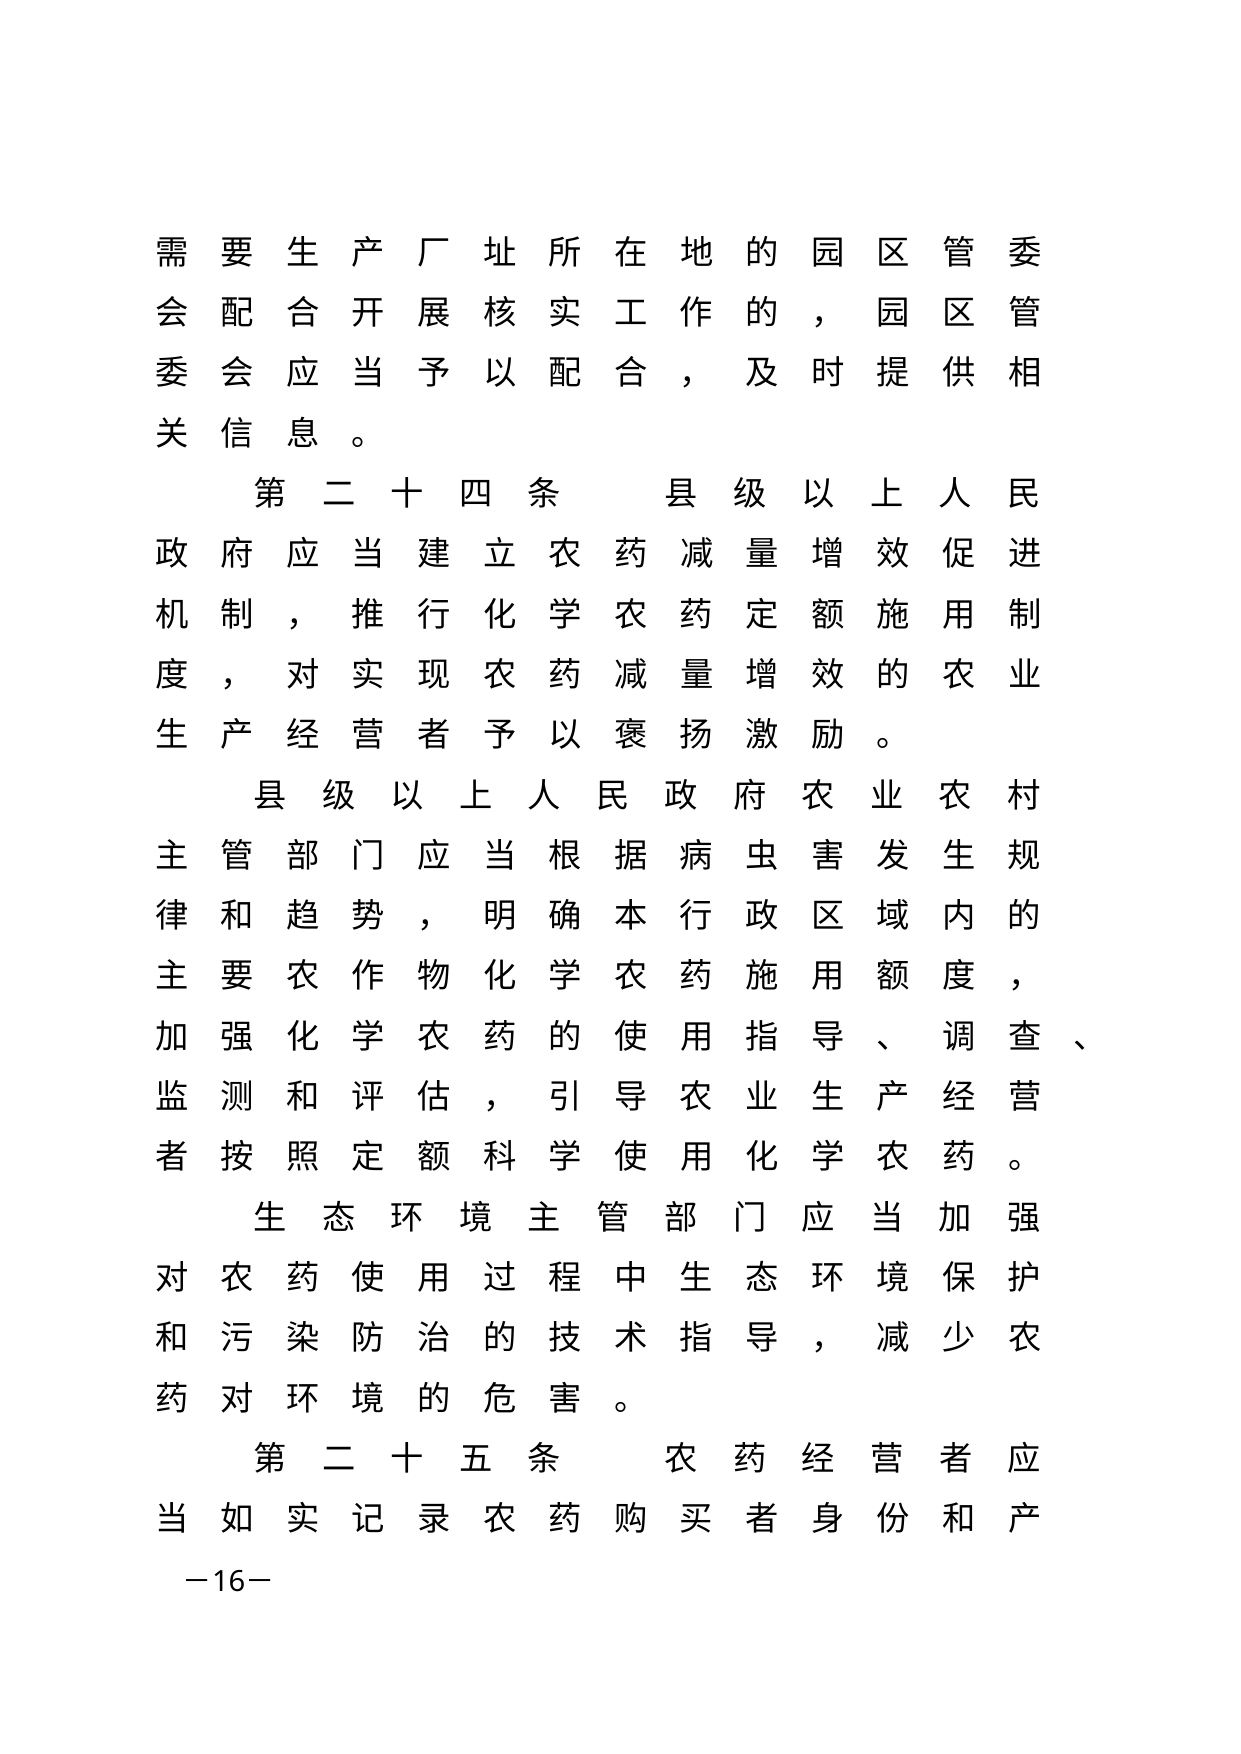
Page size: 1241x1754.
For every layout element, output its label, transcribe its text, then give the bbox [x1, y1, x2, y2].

text 省农业农村主管部门办理农药生产许可时，应当按照国家有关规定对农药生产企业的生产厂址是否属于相应等级的化工园区、工业园区范围等信息进行核实。需要生产厂址所在地的园区管委会配合开展核实工作的，园区管委会应当予以配合，及时提供相关信息。 [155, 219, 1073, 461]
text 第二十五条 农药经营者应当如实记录农药购买者身份和产品名称、购买时间、数量、施用范围等信息，正确说明农药使用范围、防治对象、使用方法、安全间隔期和存放要求等注意事项，不得误导农药使用者增加用药种类、用药次数和用药量。 [155, 1426, 1073, 1546]
text 生态环境主管部门应当加强对农药使用过程中生态环境保护和污染防治的技术指导，减少农药对环境的危害。 [155, 1184, 1073, 1426]
text 第二十四条 县级以上人民政府应当建立农药减量增效促进机制，推行化学农药定额施用制度，对实现农药减量增效的农业生产经营者予以褒扬激励。 [155, 461, 1073, 762]
text 县级以上人民政府农业农村主管部门应当根据病虫害发生规律和趋势，明确本行政区域内的主要农作物化学农药施用额度，加强化学农药的使用指导、调查、监测和评估，引导农业生产经营者按照定额科学使用化学农药。 [155, 762, 1073, 1184]
